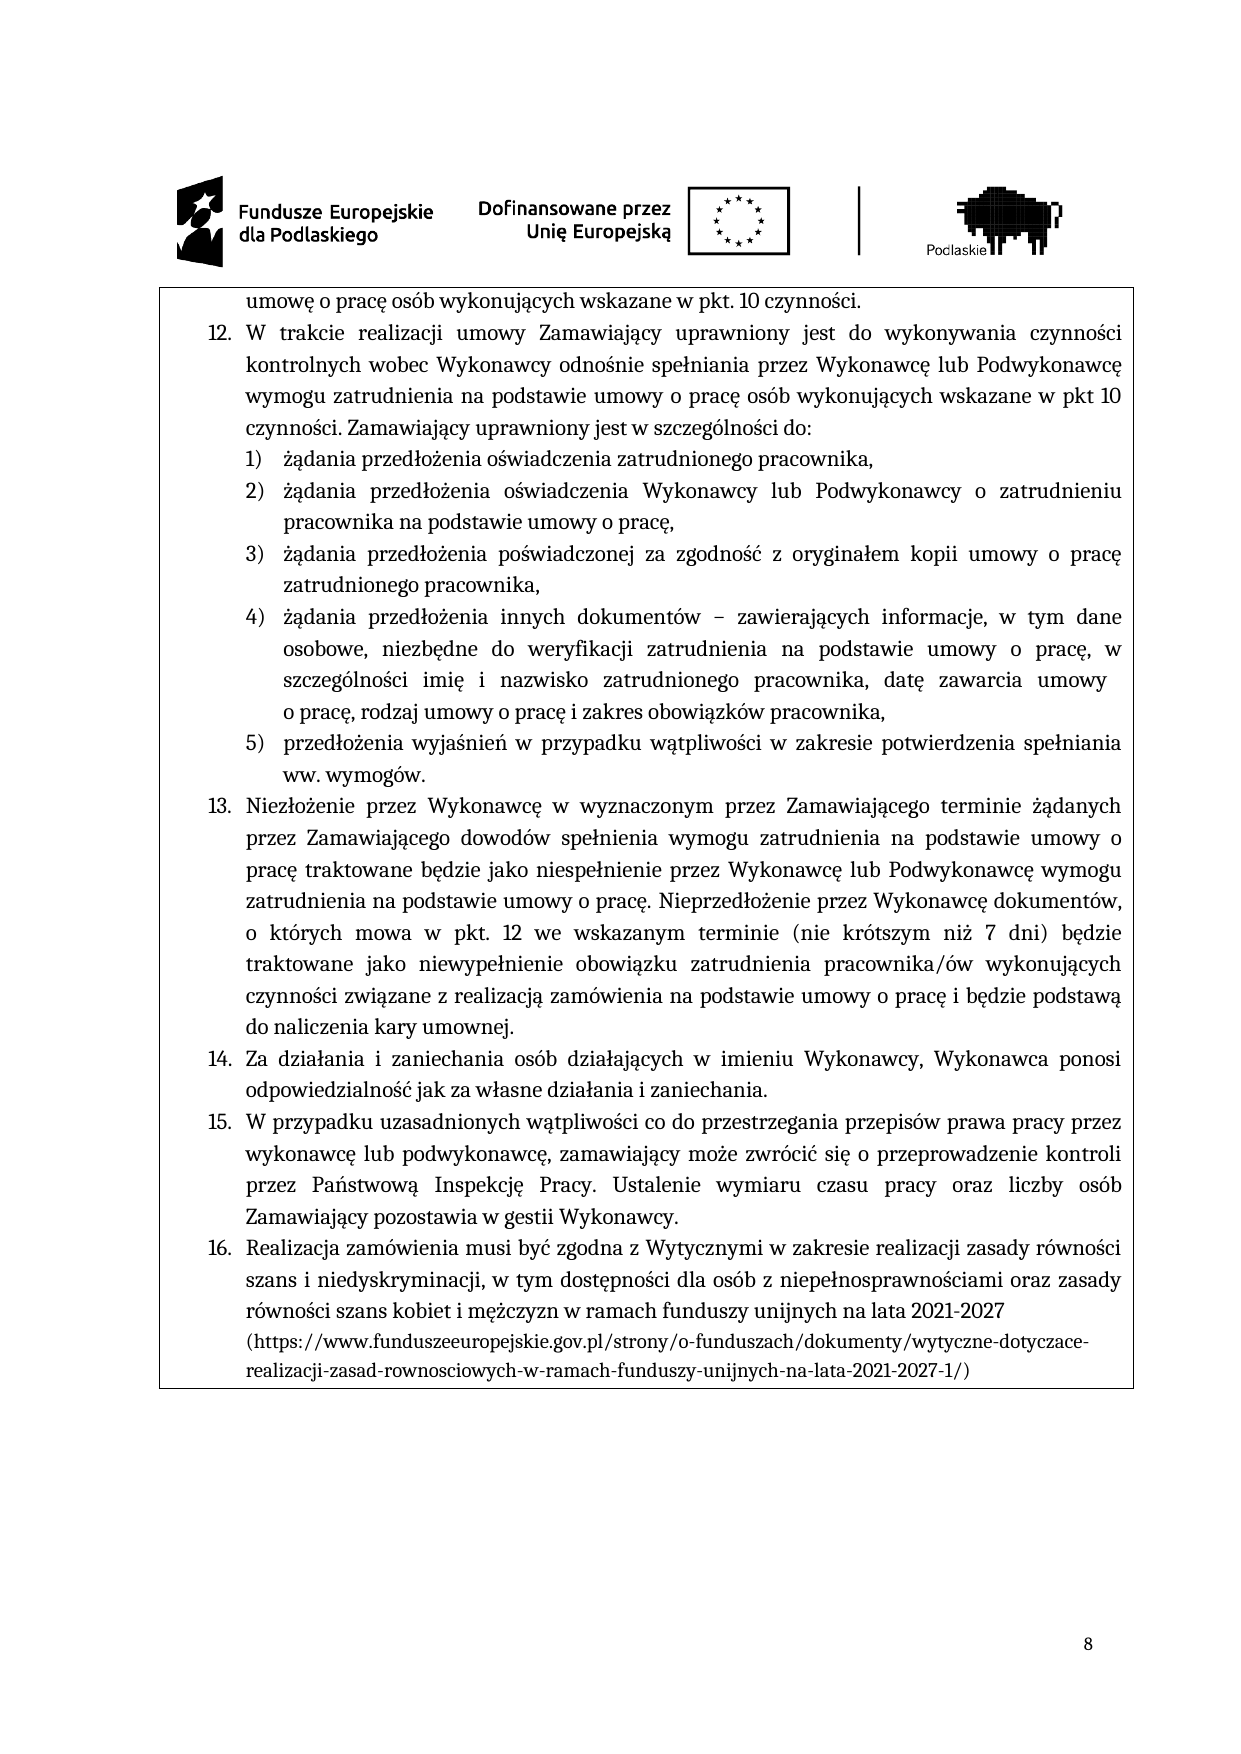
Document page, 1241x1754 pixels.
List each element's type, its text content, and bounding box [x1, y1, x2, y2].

picture [147, 155, 1093, 288]
